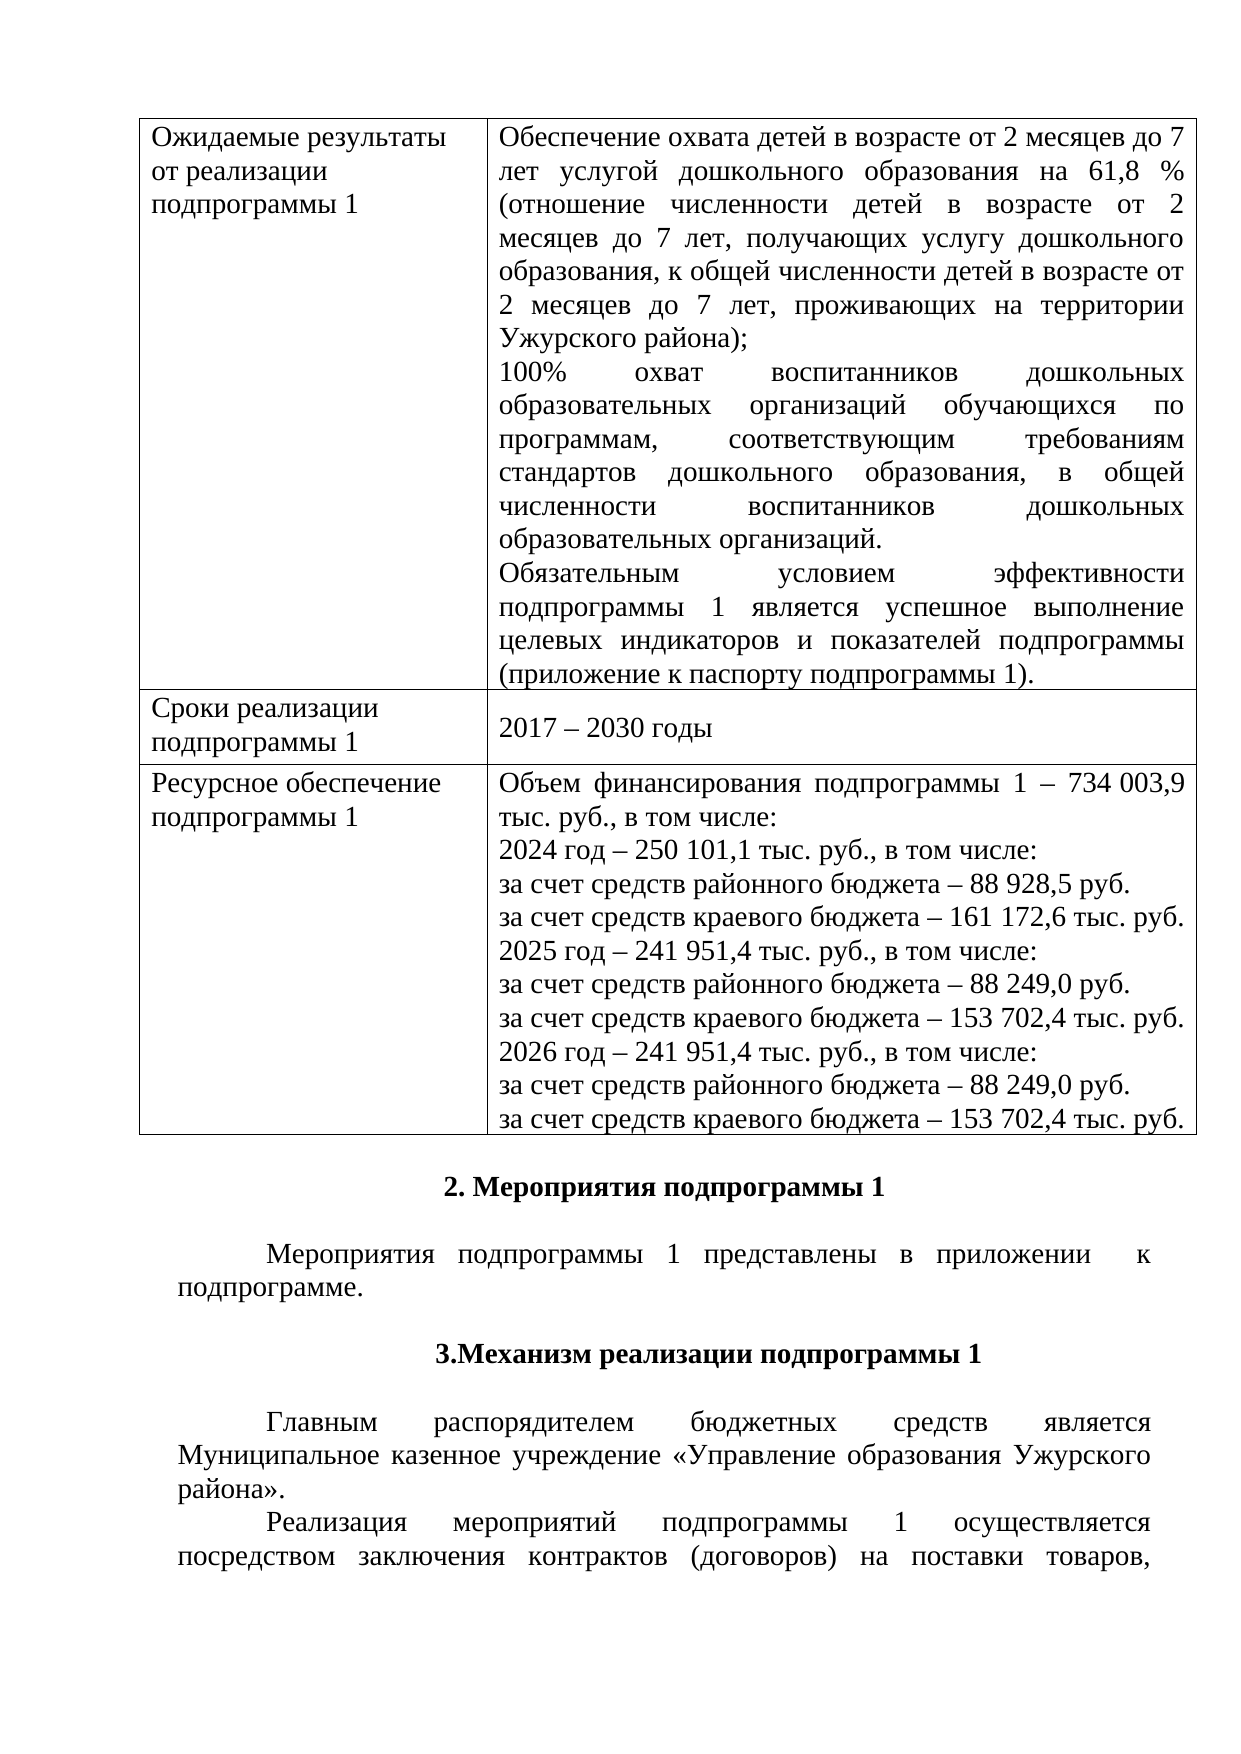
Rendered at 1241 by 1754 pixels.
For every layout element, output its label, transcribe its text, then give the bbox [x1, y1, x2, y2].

table_cell Ресурсное обеспечение подпрограммы 1 [140, 765, 487, 1134]
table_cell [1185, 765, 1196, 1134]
table_cell Ожидаемые результаты от реализации подпрограммы 1 [140, 119, 487, 689]
text 2. Мероприятия подпрограммы 1 [177, 1169, 1152, 1202]
table_cell 2017 – 2030 годы [488, 690, 1196, 764]
table_cell Сроки реализации подпрограммы 1 [140, 690, 487, 764]
text Мероприятия подпрограммы 1 представлены в приложении к подпрограмме. [177, 1236, 1152, 1303]
table_cell Обеспечение охвата детей в возрасте от 2 месяцев до 7 лет услугой дошкольного образования на 61,8 % (отношение численности детей в возрасте от 2 месяцев до 7 лет, получающих услугу дошкольного образования, к общей численности детей в возрасте от 2 месяцев до 7 лет, проживающих на территории Ужурского района); 100% охват воспитанников дошкольных образовательных организаций обучающихся по программам, соответствующим требованиям стандартов дошкольного образования, в общей численности воспитанников дошкольных образовательных организаций. Обязательным условием эффективности подпрограммы 1 является успешное выполнение целевых индикаторов и показателей подпрограммы (приложение к паспорту подпрограммы 1). [488, 119, 1196, 689]
text 3.Механизм реализации подпрограммы 1 [177, 1337, 1152, 1370]
text Главным распорядителем бюджетных средств является Муниципальное казенное учреждение «Управление образования Ужурского района». [177, 1404, 1152, 1504]
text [177, 1504, 1152, 1571]
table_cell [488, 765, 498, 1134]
